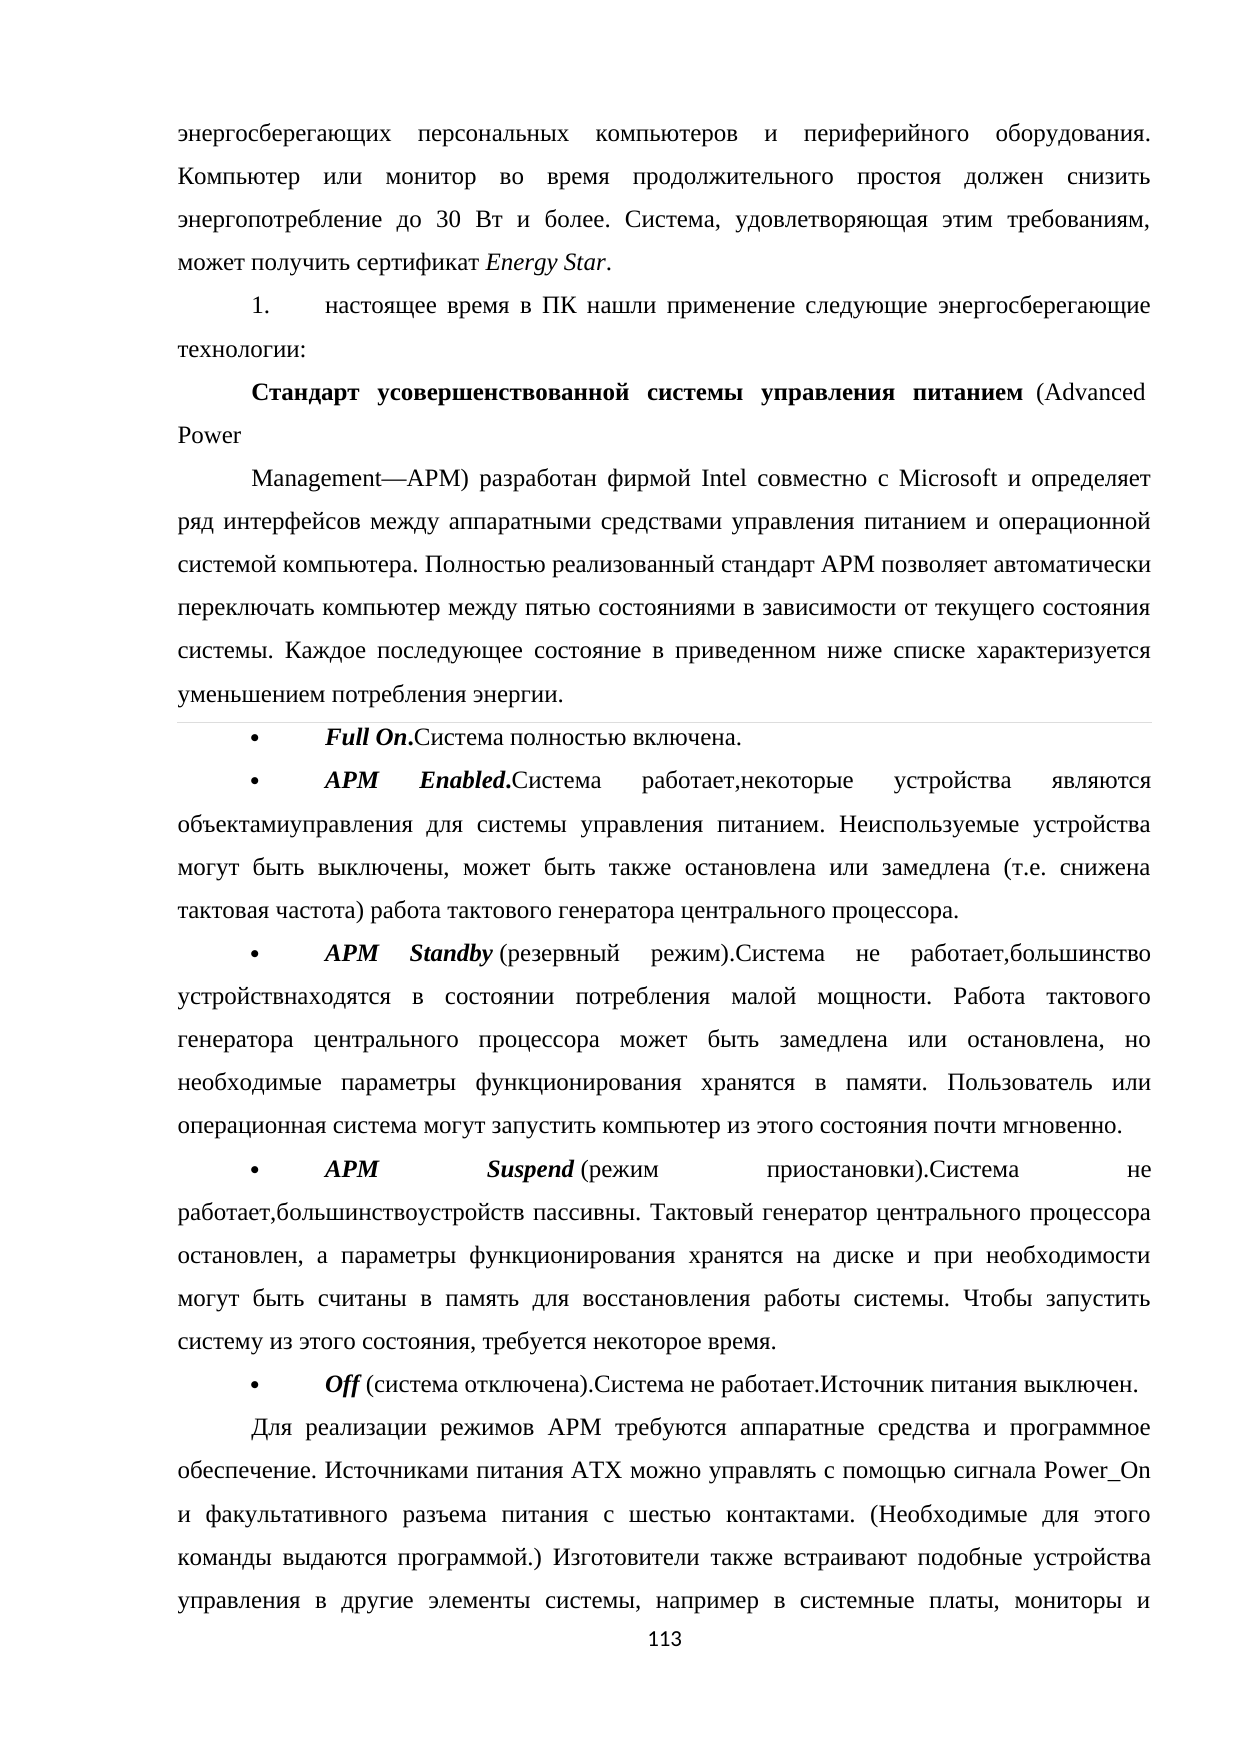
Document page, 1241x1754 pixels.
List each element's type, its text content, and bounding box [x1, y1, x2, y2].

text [177, 118, 1152, 276]
list Full On.Система полностью включена. [177, 723, 1152, 751]
list APM Enabled.Система работает,некоторые устройства являются объектамиуправления для системы управления питанием. Неиспользуемые устройства могут быть выключены, может быть также остановлена или замедлена (т.е. снижена тактовая частота) работа тактового генератора центрального процессора. [177, 765, 1152, 924]
list Off (система отключена).Система не работает.Источник питания выключен. [177, 1369, 1152, 1398]
text Management—APM) разработан фирмой Intel совместно с Microsoft и определяет ряд интерфейсов между аппаратными средствами управления питанием и операционной системой компьютера. Полностью реализованный стандарт APM позволяет автоматически переключать компьютер между пятью состояниями в зависимости от текущего состояния системы. Каждое последующее состояние в приведенном ниже списке характеризуется уменьшением потребления энергии. [177, 463, 1152, 707]
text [177, 1412, 1152, 1614]
text Стандарт усовершенствованной системы управления питанием (Advanced Power [177, 377, 1152, 449]
list настоящее время в ПК нашли применение следующие энергосберегающие технологии: [177, 291, 1152, 362]
list APM Suspend (режим приостановки).Система не работает,большинствоустройств пассивны. Тактовый генератор центрального процессора остановлен, а параметры функционирования хранятся на диске и при необходимости могут быть считаны в память для восстановления работы системы. Чтобы запустить систему из этого состояния, требуется некоторое время. [177, 1153, 1152, 1355]
list APM Standby (резервный режим).Система не работает,большинство устройствнаходятся в состоянии потребления малой мощности. Работа тактового генератора центрального процессора может быть замедлена или остановлена, но необходимые параметры функционирования хранятся в памяти. Пользователь или операционная система могут запустить компьютер из этого состояния почти мгновенно. [177, 937, 1152, 1139]
